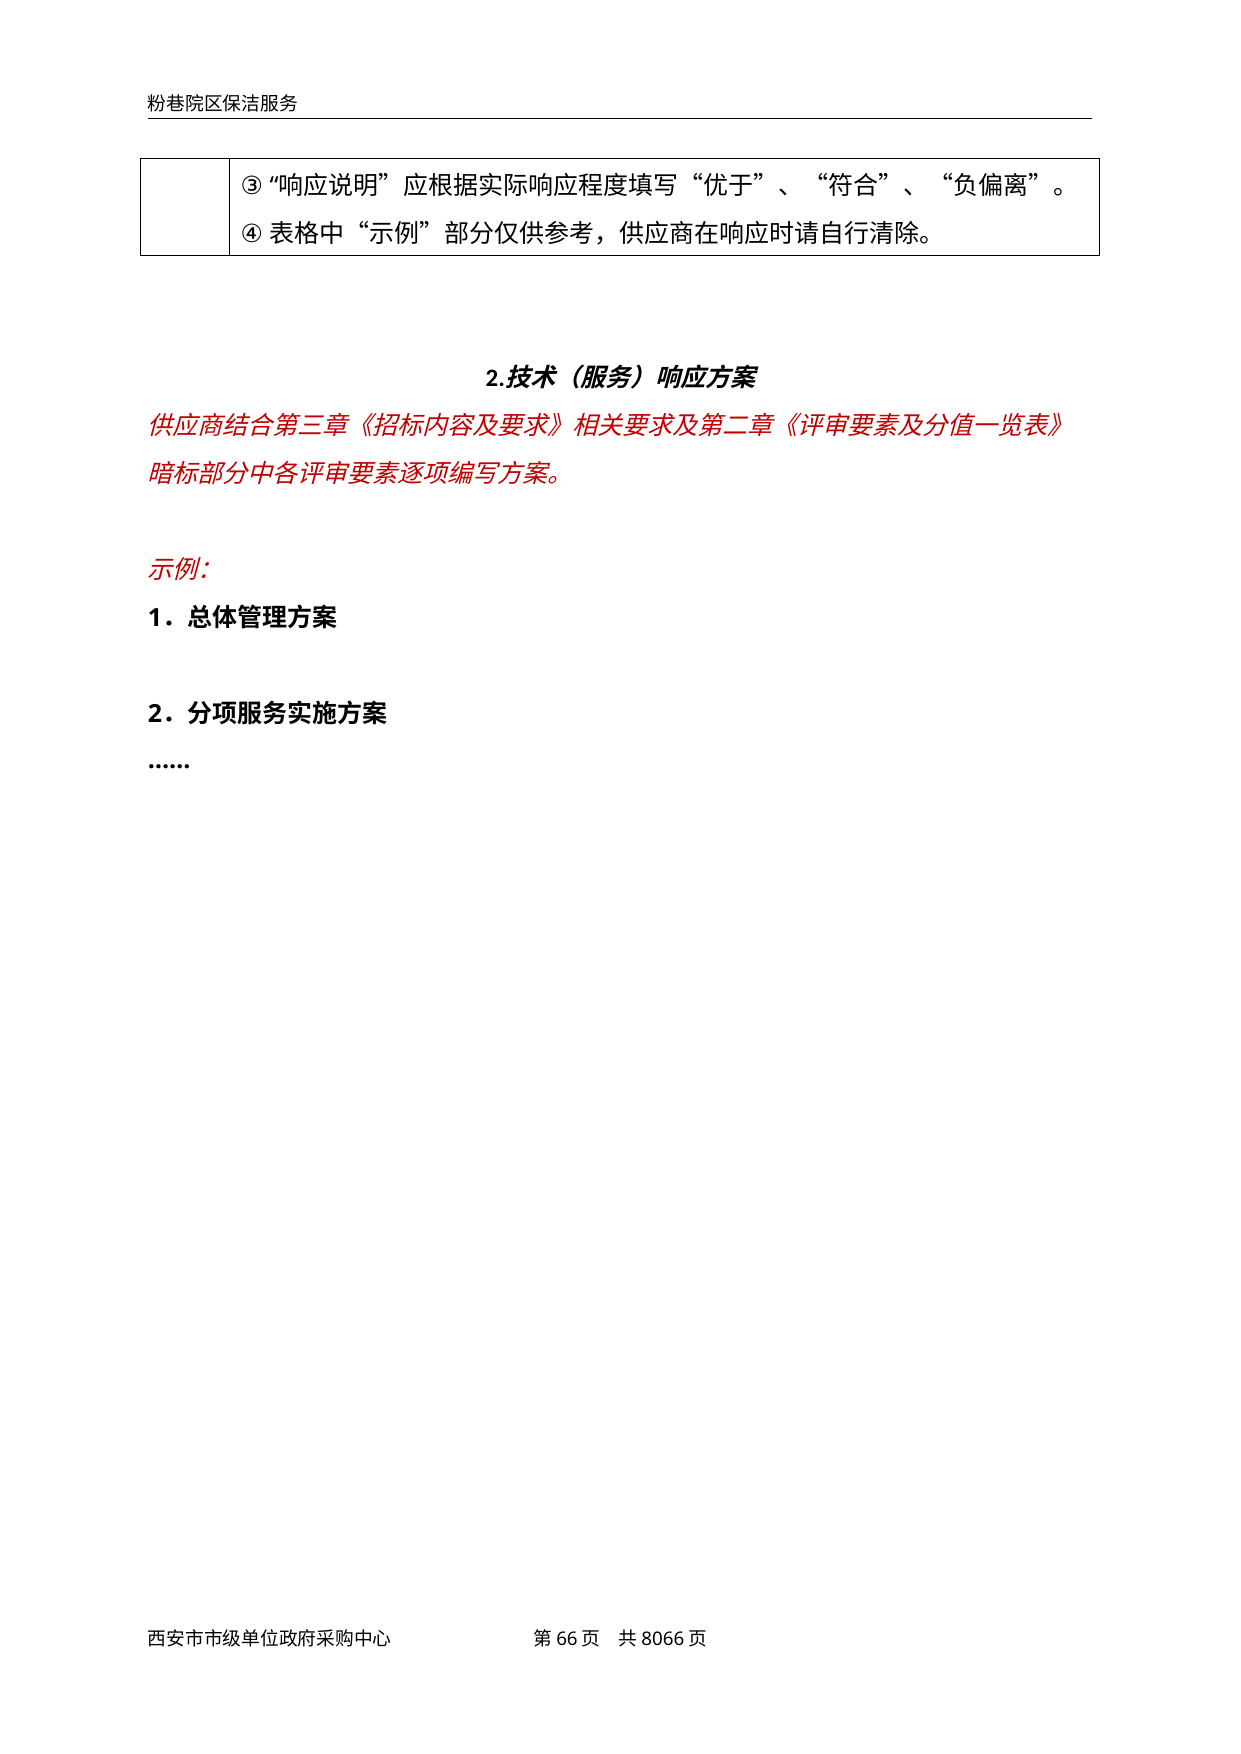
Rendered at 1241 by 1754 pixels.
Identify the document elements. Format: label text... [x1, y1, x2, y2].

text 2.技术（服务）响应方案 [148, 352, 1092, 400]
text …… [148, 735, 1092, 783]
text 2．分项服务实施方案 [148, 687, 1092, 735]
text 供应商结合第三章《招标内容及要求》相关要求及第二章《评审要素及分值一览表》暗标部分中各评审要素逐项编写方案。 [148, 400, 1092, 496]
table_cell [230, 159, 1099, 255]
text 示例： [148, 544, 1092, 592]
text 1．总体管理方案 [148, 592, 1092, 639]
table_cell 备注 [141, 159, 229, 255]
